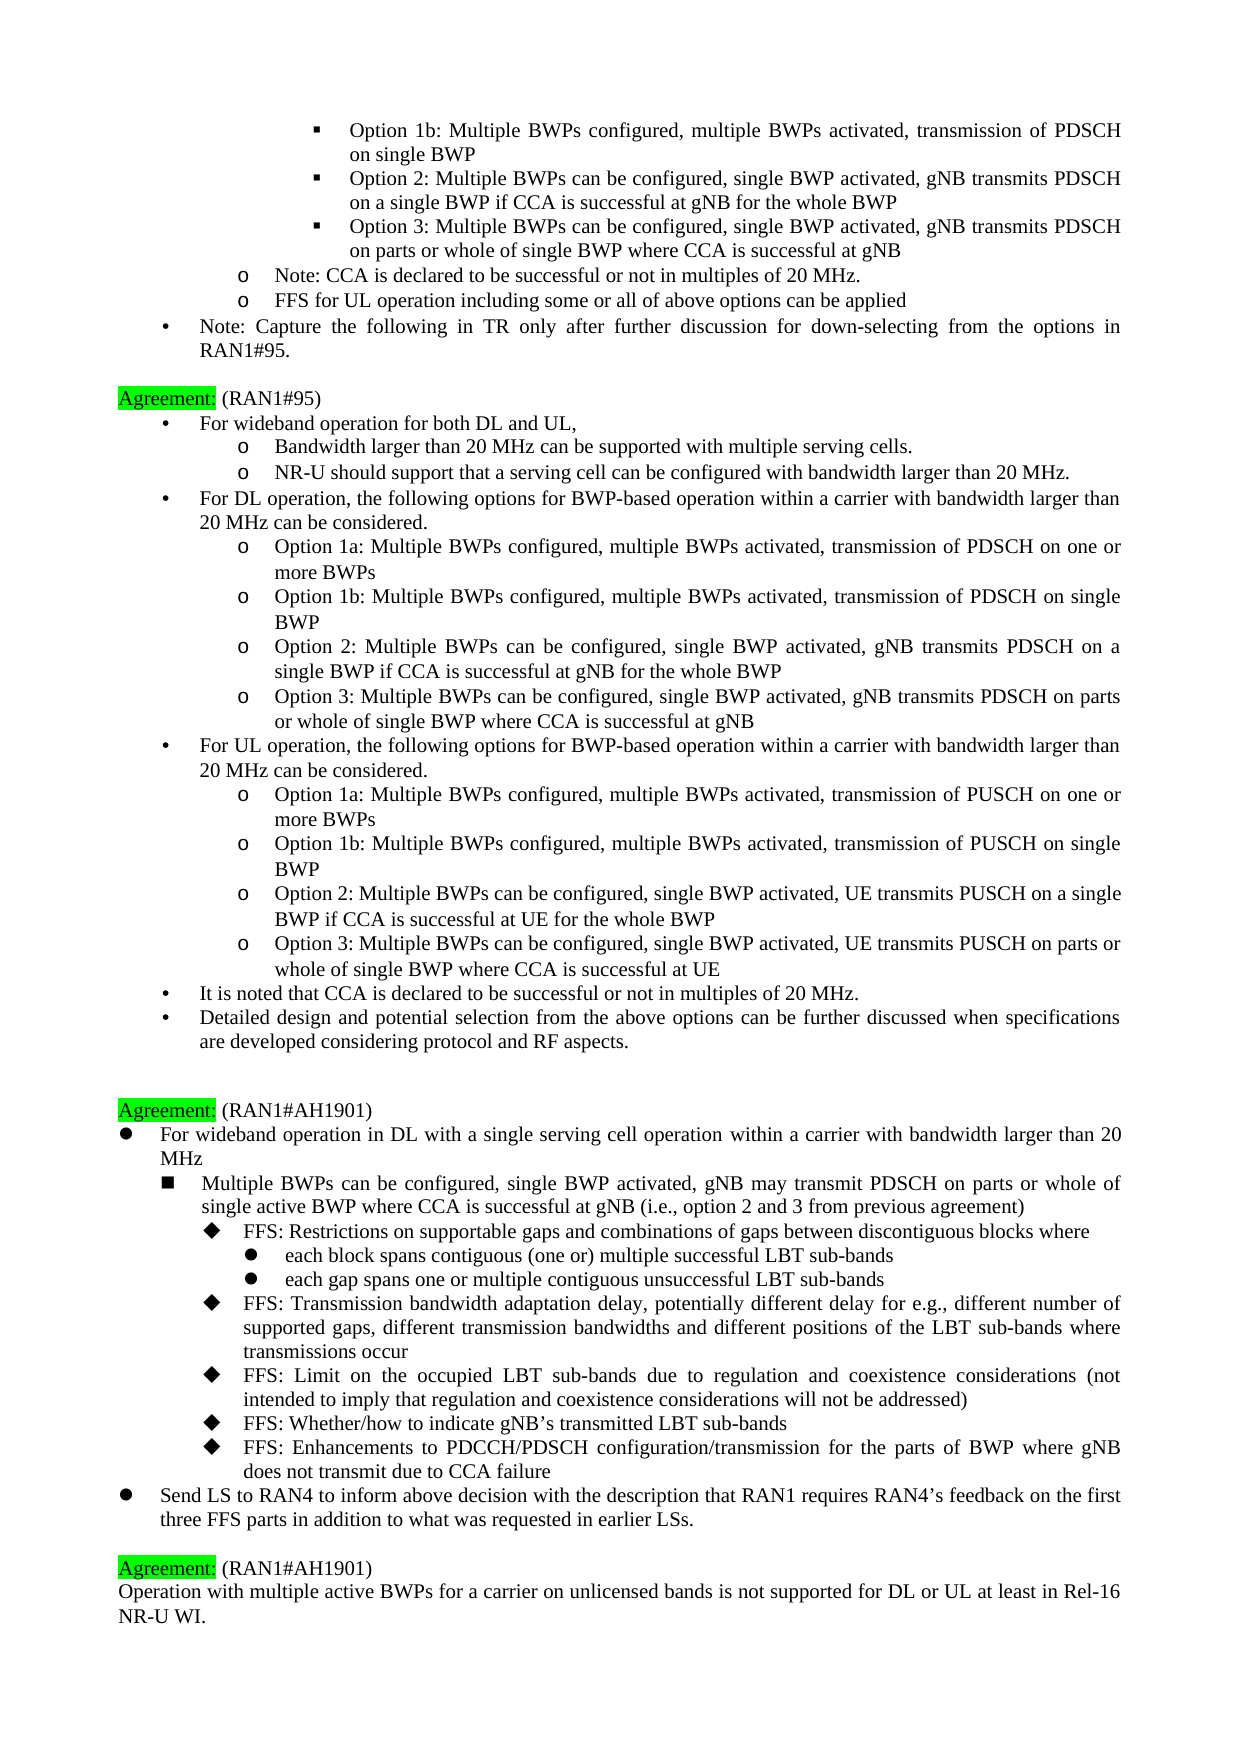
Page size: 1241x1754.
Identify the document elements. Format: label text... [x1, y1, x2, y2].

list Option 3: Multiple BWPs can be configured, single BWP activated, gNB transmits PDSCH on parts or whole of single BWP where CCA is successful at gNB [312, 214, 1122, 262]
list FFS for UL operation including some or all of above options can be applied [237, 288, 1122, 314]
list Option 1a: Multiple BWPs configured, multiple BWPs activated, transmission of PUSCH on one or more BWPs [237, 782, 1122, 831]
text Agreement: (RAN1#AH1901) [216, 1098, 1122, 1122]
list For wideband operation in DL with a single serving cell operation within a carrier with bandwidth larger than 20 MHz [118, 1122, 1122, 1170]
list Detailed design and potential selection from the above options can be further discussed when specifications are developed considering protocol and RF aspects. [162, 1005, 1122, 1053]
text Operation with multiple active BWPs for a carrier on unlicensed bands is not supported for DL or UL at least in Rel-16 NR-U WI. [118, 1579, 1122, 1628]
list FFS: Whether/how to indicate gNB’s transmitted LBT sub-bands [201, 1411, 1122, 1435]
list FFS: Transmission bandwidth adaptation delay, potentially different delay for e.g., different number of supported gaps, different transmission bandwidths and different positions of the LBT sub-bands where transmissions occur [201, 1291, 1122, 1363]
list Bandwidth larger than 20 MHz can be supported with multiple serving cells. [237, 434, 1122, 460]
list Option 1b: Multiple BWPs configured, multiple BWPs activated, transmission of PUSCH on single BWP [237, 831, 1122, 881]
list Option 1b: Multiple BWPs configured, multiple BWPs activated, transmission of PDSCH on single BWP [312, 118, 1122, 166]
list Option 1b: Multiple BWPs configured, multiple BWPs activated, transmission of PDSCH on single BWP [237, 584, 1122, 634]
list FFS: Enhancements to PDCCH/PDSCH configuration/transmission for the parts of BWP where gNB does not transmit due to CCA failure [201, 1435, 1122, 1483]
list Note: Capture the following in TR only after further discussion for down-selecting from the options in RAN1#95. [162, 314, 1122, 362]
list Option 2: Multiple BWPs can be configured, single BWP activated, UE transmits PUSCH on a single BWP if CCA is successful at UE for the whole BWP [237, 881, 1122, 931]
list Note: CCA is declared to be successful or not in multiples of 20 MHz. [237, 262, 1122, 288]
list FFS: Limit on the occupied LBT sub-bands due to regulation and coexistence considerations (not intended to imply that regulation and coexistence considerations will not be addressed) [201, 1363, 1122, 1411]
text Agreement: (RAN1#AH1901) [216, 1555, 1122, 1579]
list each block spans contiguous (one or) multiple successful LBT sub-bands [243, 1243, 1122, 1267]
list For UL operation, the following options for BWP-based operation within a carrier with bandwidth larger than 20 MHz can be considered. [162, 733, 1122, 782]
list Multiple BWPs can be configured, single BWP activated, gNB may transmit PDSCH on parts or whole of single active BWP where CCA is successful at gNB (i.e., option 2 and 3 from previous agreement) [160, 1170, 1122, 1218]
list Option 3: Multiple BWPs can be configured, single BWP activated, UE transmits PUSCH on parts or whole of single BWP where CCA is successful at UE [237, 931, 1122, 981]
list Option 1a: Multiple BWPs configured, multiple BWPs activated, transmission of PDSCH on one or more BWPs [237, 534, 1122, 584]
list For wideband operation for both DL and UL, [162, 410, 1122, 434]
list It is noted that CCA is declared to be successful or not in multiples of 20 MHz. [162, 981, 1122, 1005]
list Option 2: Multiple BWPs can be configured, single BWP activated, gNB transmits PDSCH on a single BWP if CCA is successful at gNB for the whole BWP [312, 166, 1122, 214]
list Option 3: Multiple BWPs can be configured, single BWP activated, gNB transmits PDSCH on parts or whole of single BWP where CCA is successful at gNB [237, 683, 1122, 733]
list NR-U should support that a serving cell can be configured with bandwidth larger than 20 MHz. [237, 460, 1122, 486]
list FFS: Restrictions on supportable gaps and combinations of gaps between discontiguous blocks where [201, 1218, 1122, 1243]
list Option 2: Multiple BWPs can be configured, single BWP activated, gNB transmits PDSCH on a single BWP if CCA is successful at gNB for the whole BWP [237, 634, 1122, 683]
list each gap spans one or multiple contiguous unsuccessful LBT sub-bands [243, 1267, 1122, 1291]
list For DL operation, the following options for BWP-based operation within a carrier with bandwidth larger than 20 MHz can be considered. [162, 486, 1122, 534]
list Send LS to RAN4 to inform above decision with the description that RAN1 requires RAN4’s feedback on the first three FFS parts in addition to what was requested in earlier LSs. [118, 1483, 1122, 1531]
text Agreement: (RAN1#95) [216, 386, 1122, 410]
